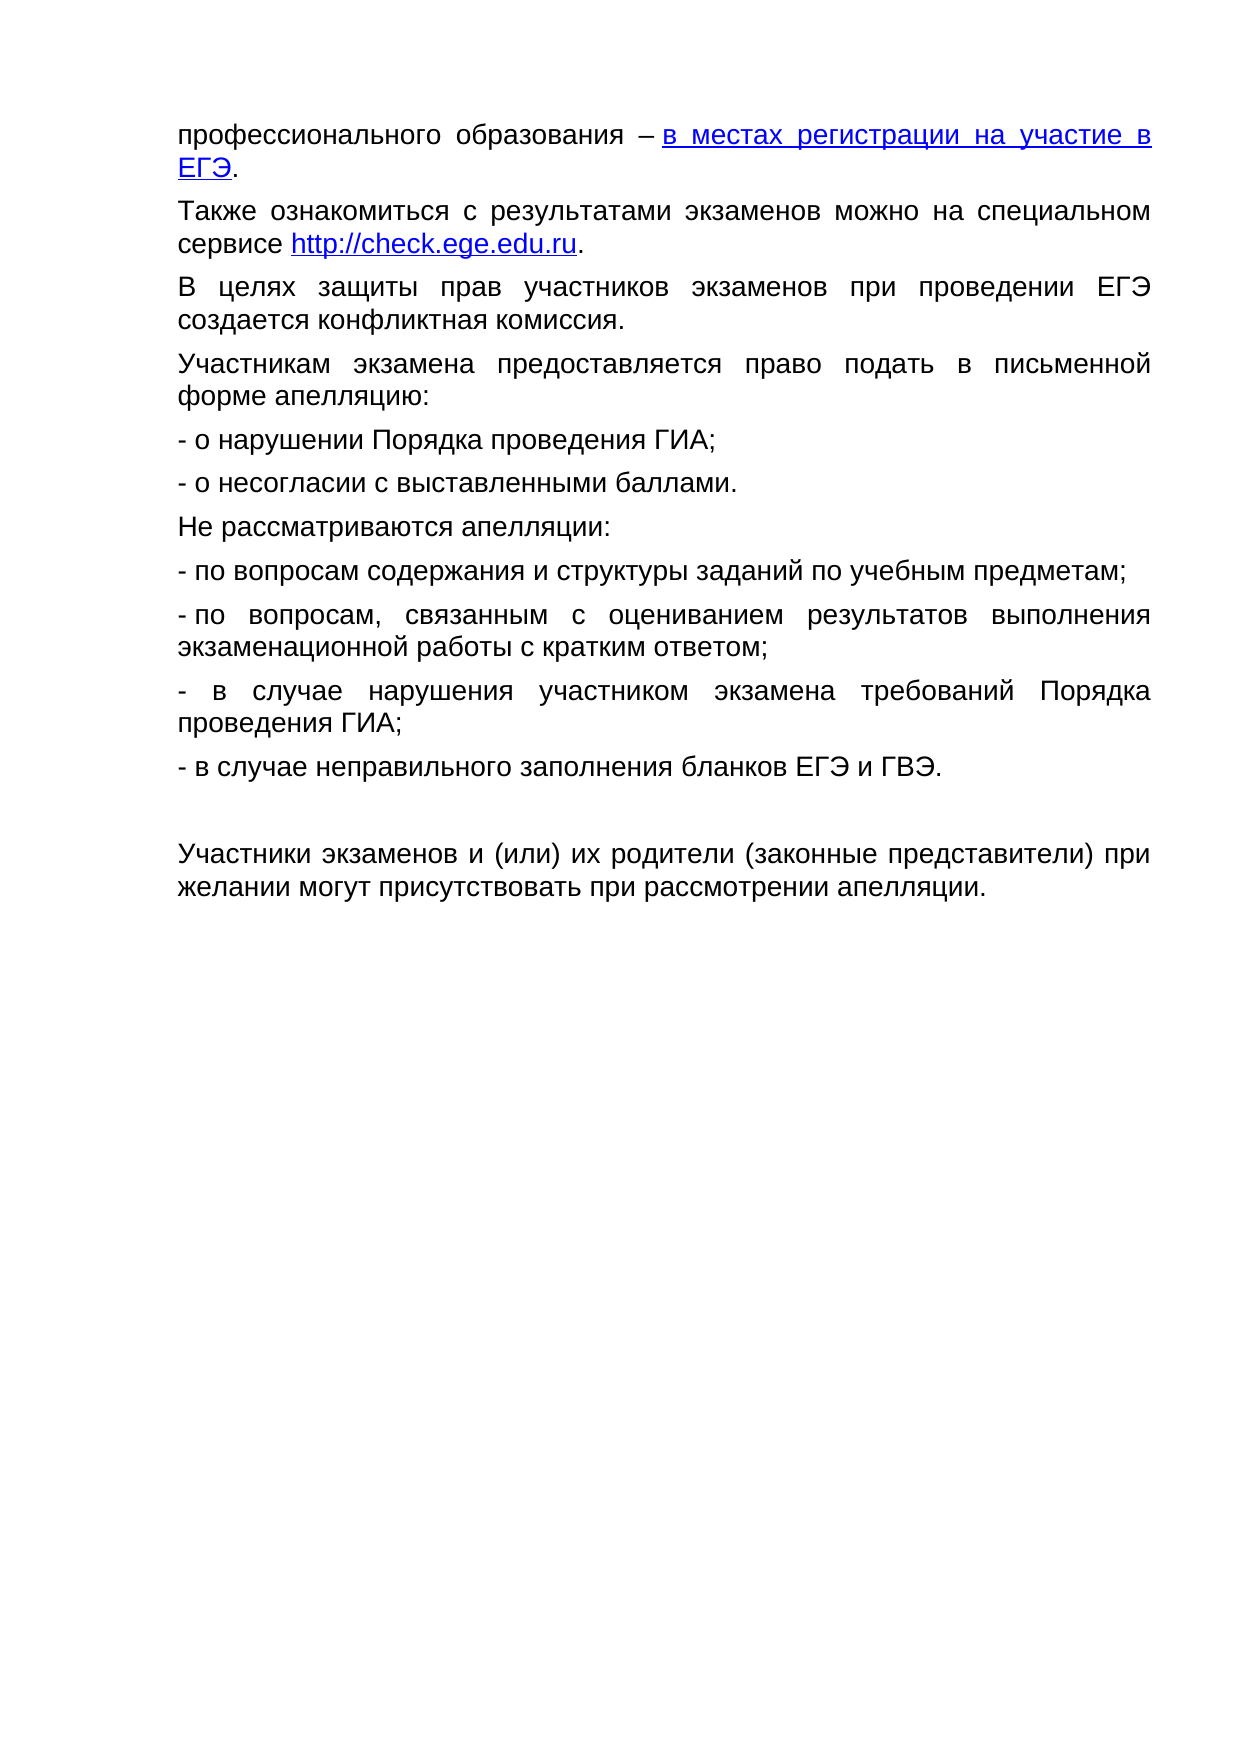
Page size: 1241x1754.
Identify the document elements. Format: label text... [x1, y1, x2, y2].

text - о нарушении Порядка проведения ГИА; [177, 423, 1152, 455]
text Не рассматриваются апелляции: [177, 510, 1152, 543]
text - о несогласии с выставленными баллами. [177, 466, 1152, 499]
text В целях защиты прав участников экзаменов при проведении ЕГЭ создается конфликтная комиссия. [177, 270, 1152, 335]
text - по вопросам, связанным с оцениванием результатов выполнения экзаменационной работы с кратким ответом; [177, 598, 1152, 662]
text - по вопросам содержания и структуры заданий по учебным предметам; [177, 554, 1152, 586]
text Участникам экзамена предоставляется право подать в письменной форме апелляцию: [177, 347, 1152, 411]
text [177, 118, 1152, 183]
text - в случае неправильного заполнения бланков ЕГЭ и ГВЭ. [177, 750, 1152, 782]
text - в случае нарушения участником экзамена требований Порядка проведения ГИА; [177, 674, 1152, 739]
text Также ознакомиться с результатами экзаменов можно на специальном сервисе http://check.ege.edu.ru. [177, 194, 1152, 259]
text Участники экзаменов и (или) их родители (законные представители) при желании могут присутствовать при рассмотрении апелляции. [177, 837, 1152, 902]
